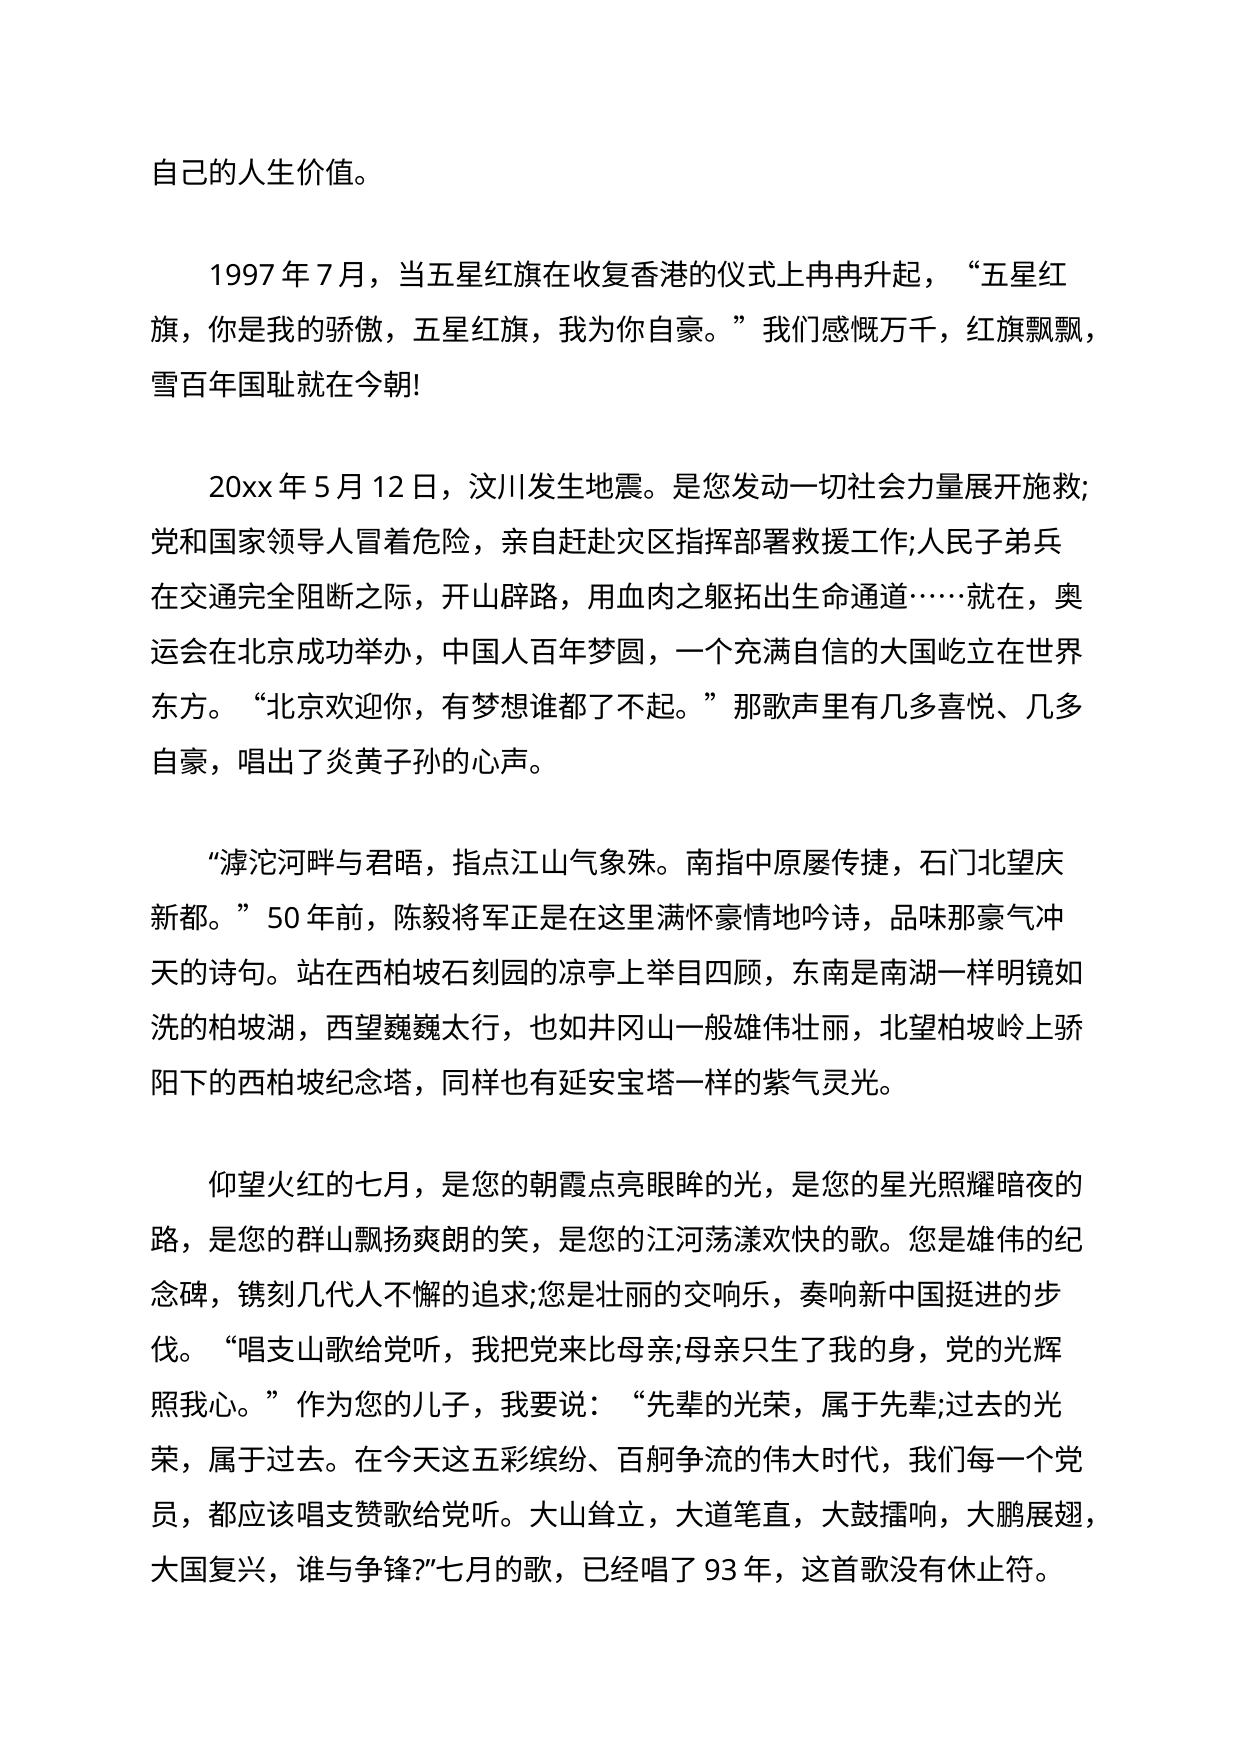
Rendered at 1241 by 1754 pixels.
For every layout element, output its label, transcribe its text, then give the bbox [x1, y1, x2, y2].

text 1997年7月，当五星红旗在收复香港的仪式上冉冉升起，“五星红旗，你是我的骄傲，五星红旗，我为你自豪。”我们感慨万千，红旗飘飘，雪百年国耻就在今朝! [150, 252, 1090, 404]
text “滹沱河畔与君晤，指点江山气象殊。南指中原屡传捷，石门北望庆新都。”50年前，陈毅将军正是在这里满怀豪情地吟诗，品味那豪气冲天的诗句。站在西柏坡石刻园的凉亭上举目四顾，东南是南湖一样明镜如洗的柏坡湖，西望巍巍太行，也如井冈山一般雄伟壮丽，北望柏坡岭上骄阳下的西柏坡纪念塔，同样也有延安宝塔一样的紫气灵光。 [150, 840, 1090, 1102]
text 20xx年5月12日，汶川发生地震。是您发动一切社会力量展开施救;党和国家领导人冒着危险，亲自赶赴灾区指挥部署救援工作;人民子弟兵在交通完全阻断之际，开山辟路，用血肉之躯拓出生命通道……就在，奥运会在北京成功举办，中国人百年梦圆，一个充满自信的大国屹立在世界东方。“北京欢迎你，有梦想谁都了不起。”那歌声里有几多喜悦、几多自豪，唱出了炎黄子孙的心声。 [150, 464, 1090, 781]
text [150, 150, 1090, 192]
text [150, 1162, 1090, 1589]
